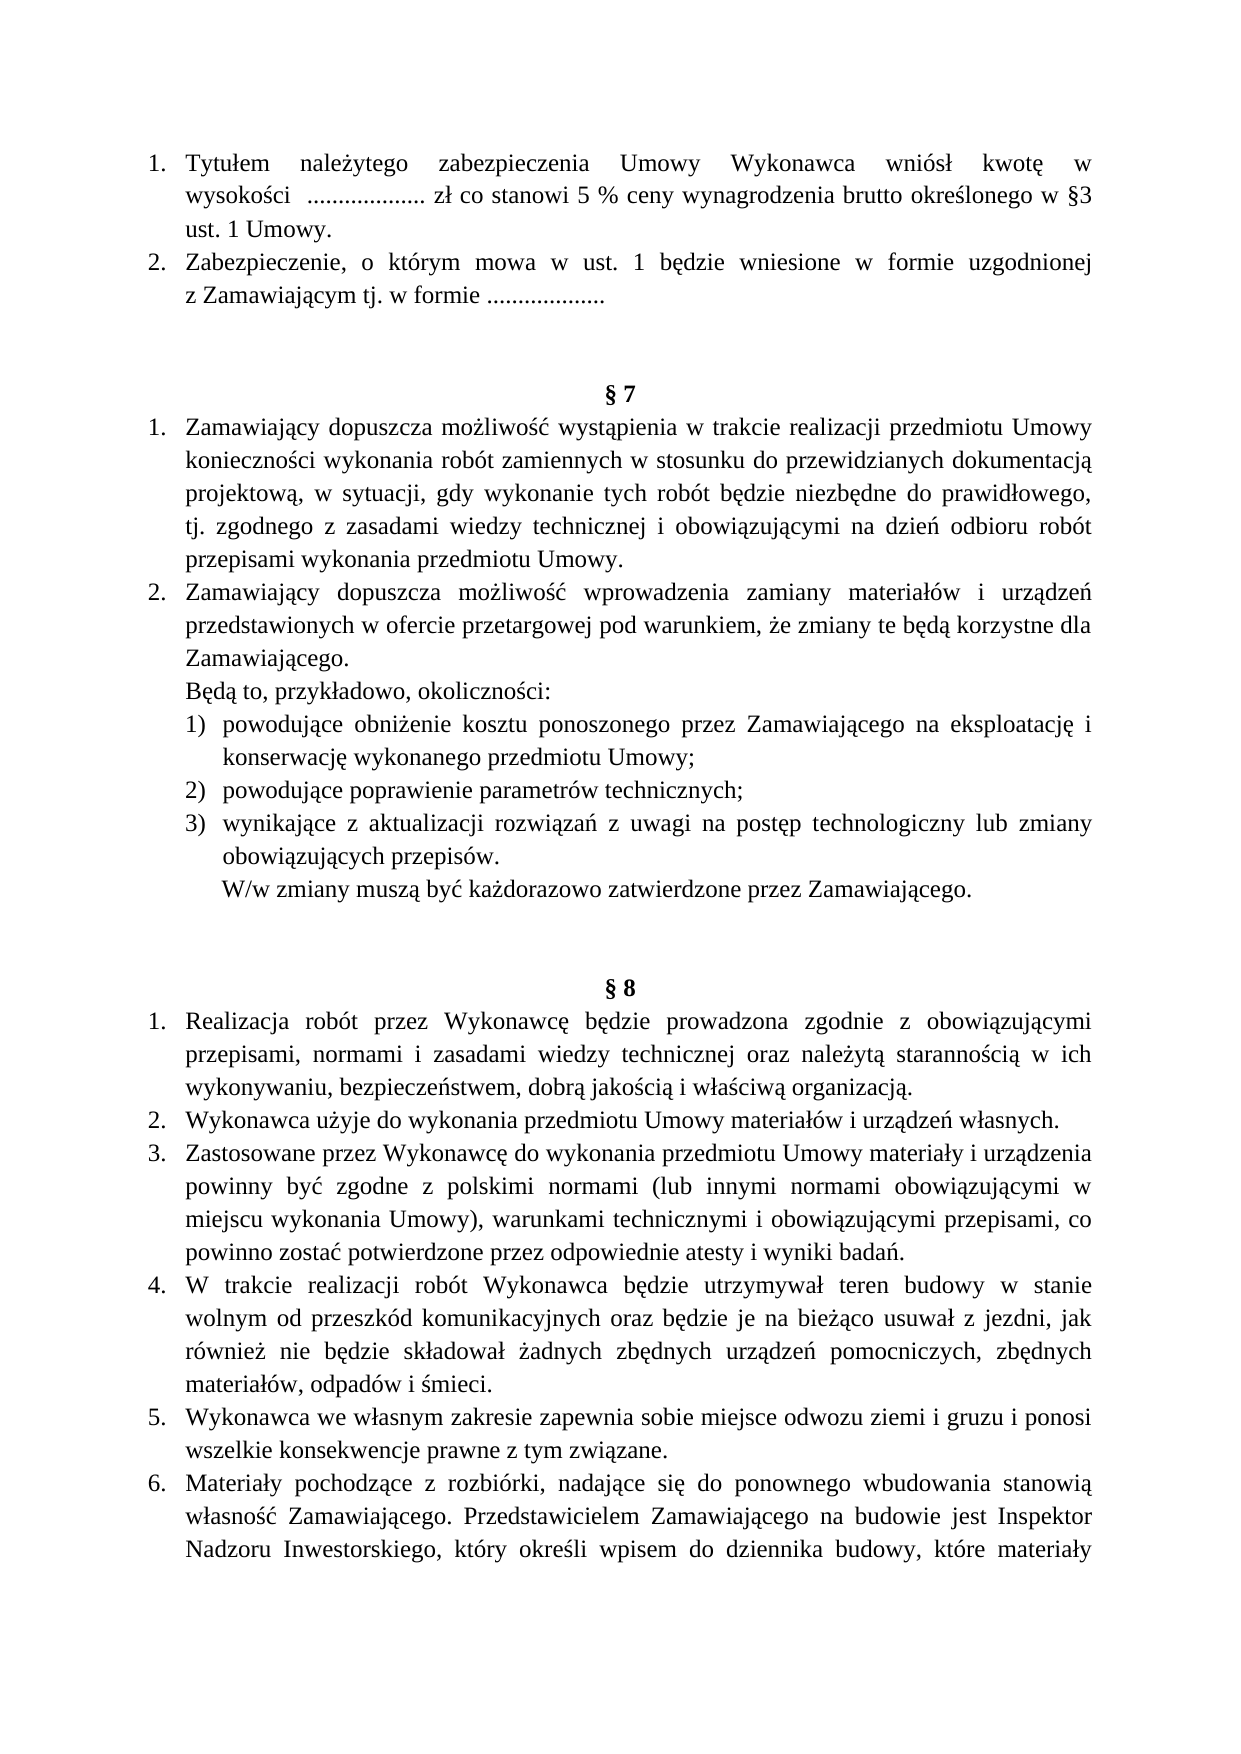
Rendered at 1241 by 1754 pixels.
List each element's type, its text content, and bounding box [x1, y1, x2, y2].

list Zamawiający dopuszcza możliwość wystąpienia w trakcie realizacji przedmiotu Umowy konieczności wykonania robót zamiennych w stosunku do przewidzianych dokumentacją projektową, w sytuacji, gdy wykonanie tych robót będzie niezbędne do prawidłowego, tj. zgodnego z zasadami wiedzy technicznej i obowiązującymi na dzień odbioru robót przepisami wykonania przedmiotu Umowy. [148, 412, 1093, 573]
text § 7 [147, 379, 1093, 407]
text § 8 [147, 973, 1093, 1002]
list powodujące obniżenie kosztu ponoszonego przez Zamawiającego na eksploatację i konserwację wykonanego przedmiotu Umowy; [185, 709, 1093, 771]
list Realizacja robót przez Wykonawcę będzie prowadzona zgodnie z obowiązującymi przepisami, normami i zasadami wiedzy technicznej oraz należytą starannością w ich wykonywaniu, bezpieczeństwem, dobrą jakością i właściwą organizacją. [148, 1006, 1093, 1101]
text W/w zmiany muszą być każdorazowo zatwierdzone przez Zamawiającego. [185, 874, 1093, 903]
list Zamawiający dopuszcza możliwość wprowadzenia zamiany materiałów i urządzeń przedstawionych w ofercie przetargowej pod warunkiem, że zmiany te będą korzystne dla Zamawiającego. [148, 577, 1093, 672]
list wynikające z aktualizacji rozwiązań z uwagi na postęp technologiczny lub zmiany obowiązujących przepisów. [185, 808, 1093, 870]
list W trakcie realizacji robót Wykonawca będzie utrzymywał teren budowy w stanie wolnym od przeszkód komunikacyjnych oraz będzie je na bieżąco usuwał z jezdni, jak również nie będzie składował żadnych zbędnych urządzeń pomocniczych, zbędnych materiałów, odpadów i śmieci. [148, 1270, 1093, 1398]
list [148, 1468, 1093, 1563]
list powodujące poprawienie parametrów technicznych; [185, 775, 1093, 804]
list Zabezpieczenie, o którym mowa w ust. 1 będzie wniesione w formie uzgodnionej z Zamawiającym tj. w formie ................... [148, 247, 1093, 308]
list Tytułem należytego zabezpieczenia Umowy Wykonawca wniósł kwotę w wysokości ................... zł co stanowi 5 % ceny wynagrodzenia brutto określonego w §3 ust. 1 Umowy. [148, 148, 1093, 242]
list Wykonawca we własnym zakresie zapewnia sobie miejsce odwozu ziemi i gruzu i ponosi wszelkie konsekwencje prawne z tym związane. [148, 1402, 1093, 1464]
list Wykonawca użyje do wykonania przedmiotu Umowy materiałów i urządzeń własnych. [148, 1105, 1093, 1134]
list Będą to, przykładowo, okoliczności: [185, 676, 1093, 705]
list Zastosowane przez Wykonawcę do wykonania przedmiotu Umowy materiały i urządzenia powinny być zgodne z polskimi normami (lub innymi normami obowiązującymi w miejscu wykonania Umowy), warunkami technicznymi i obowiązującymi przepisami, co powinno zostać potwierdzone przez odpowiednie atesty i wyniki badań. [148, 1138, 1093, 1266]
